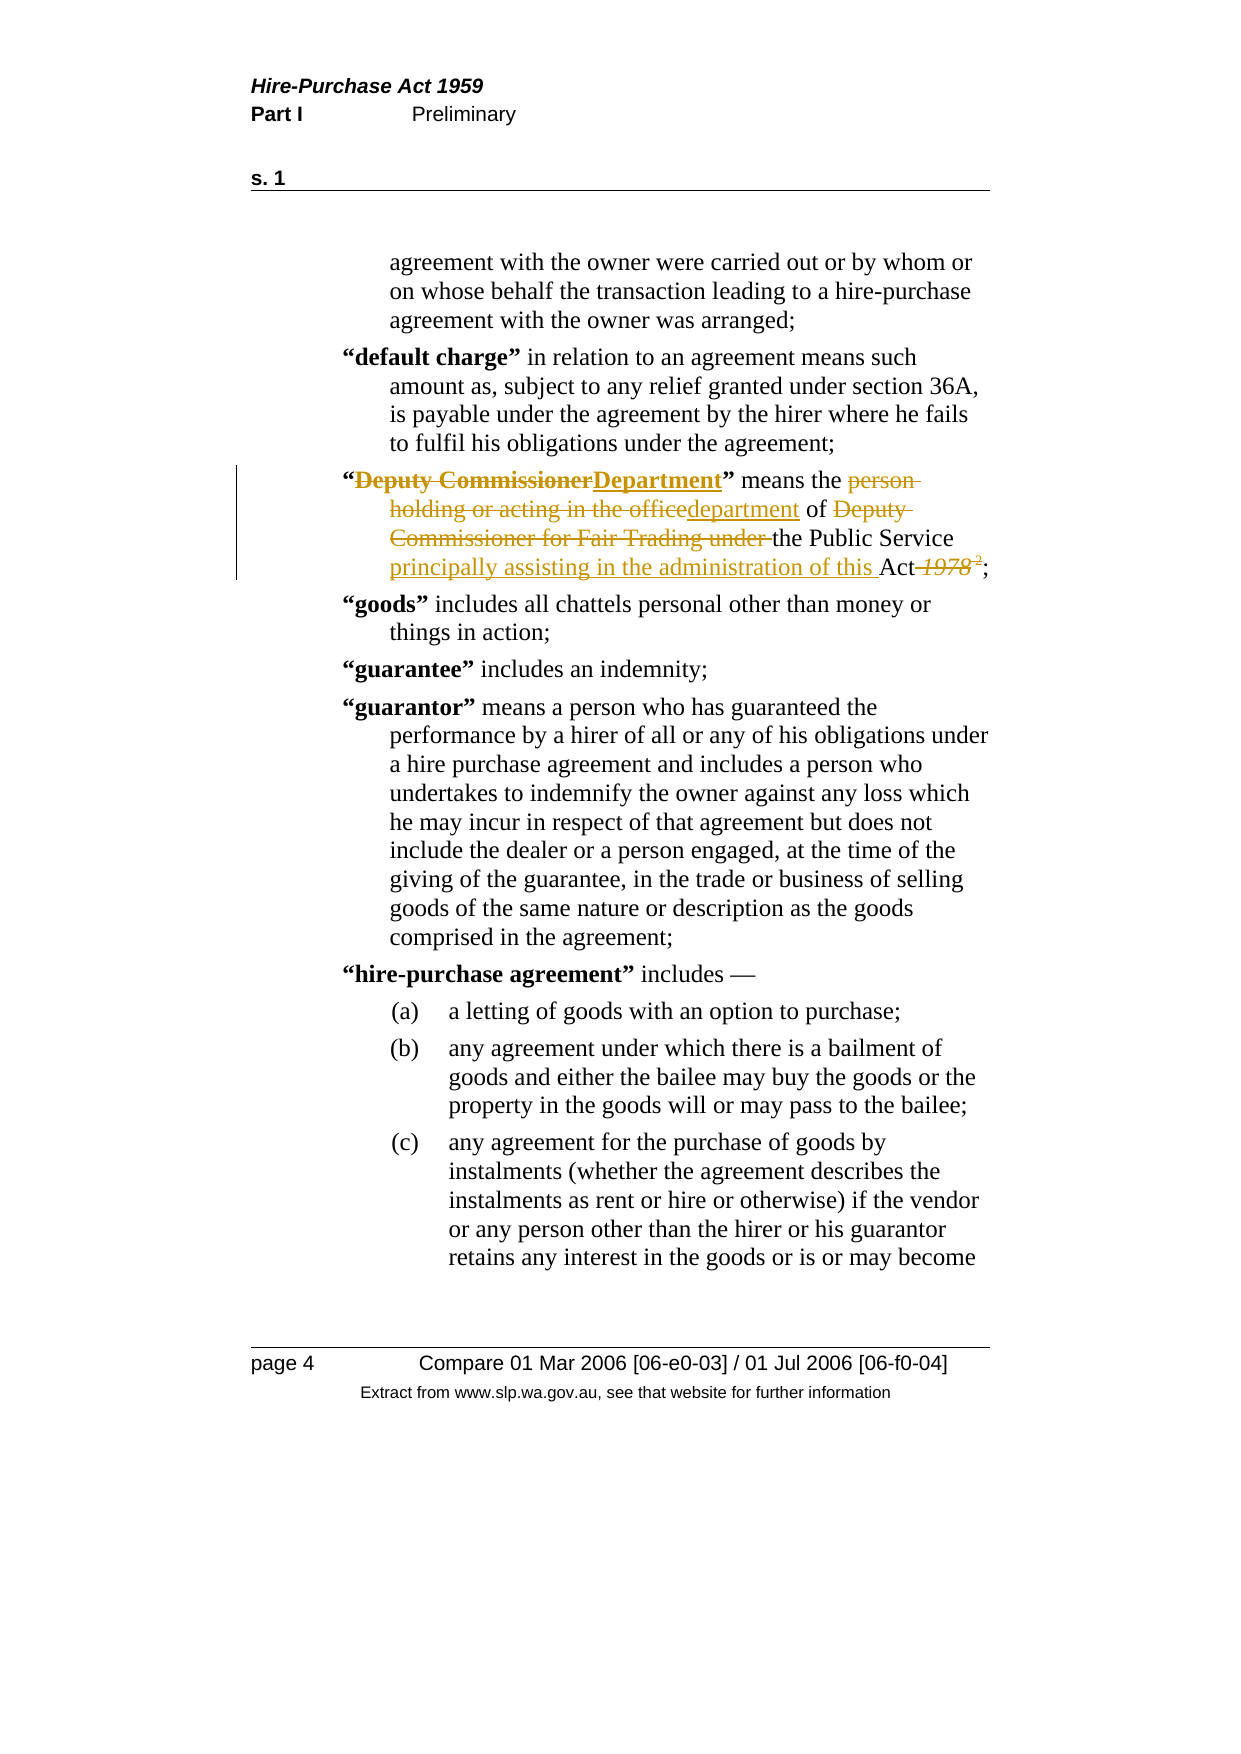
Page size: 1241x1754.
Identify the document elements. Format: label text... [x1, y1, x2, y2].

text “guarantee” includes an indemnity; [251, 654, 990, 683]
text “guarantor” means a person who has guaranteed the performance by a hirer of all or any of his obligations under a hire purchase agreement and includes a person who undertakes to indemnify the owner against any loss which he may incur in respect of that agreement but does not include the dealer or a person engaged, at the time of the giving of the guarantee, in the trade or business of selling goods of the same nature or description as the goods comprised in the agreement; [251, 692, 990, 950]
text (b) any agreement under which there is a bailment of goods and either the bailee may buy the goods or the property in the goods will or may pass to the bailee; [251, 1033, 990, 1119]
text “goods” includes all chattels personal other than money or things in action; [251, 589, 990, 646]
text “” means the of the Public Service Act; [251, 465, 990, 580]
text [251, 247, 990, 334]
text (a) a letting of goods with an option to purchase; [251, 996, 990, 1024]
text “hire-purchase agreement” includes — [251, 959, 990, 987]
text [251, 1127, 990, 1271]
text “default charge” in relation to an agreement means such amount as, subject to any relief granted under section 36A, is payable under the agreement by the hirer where he fails to fulfil his obligations under the agreement; [251, 342, 990, 457]
